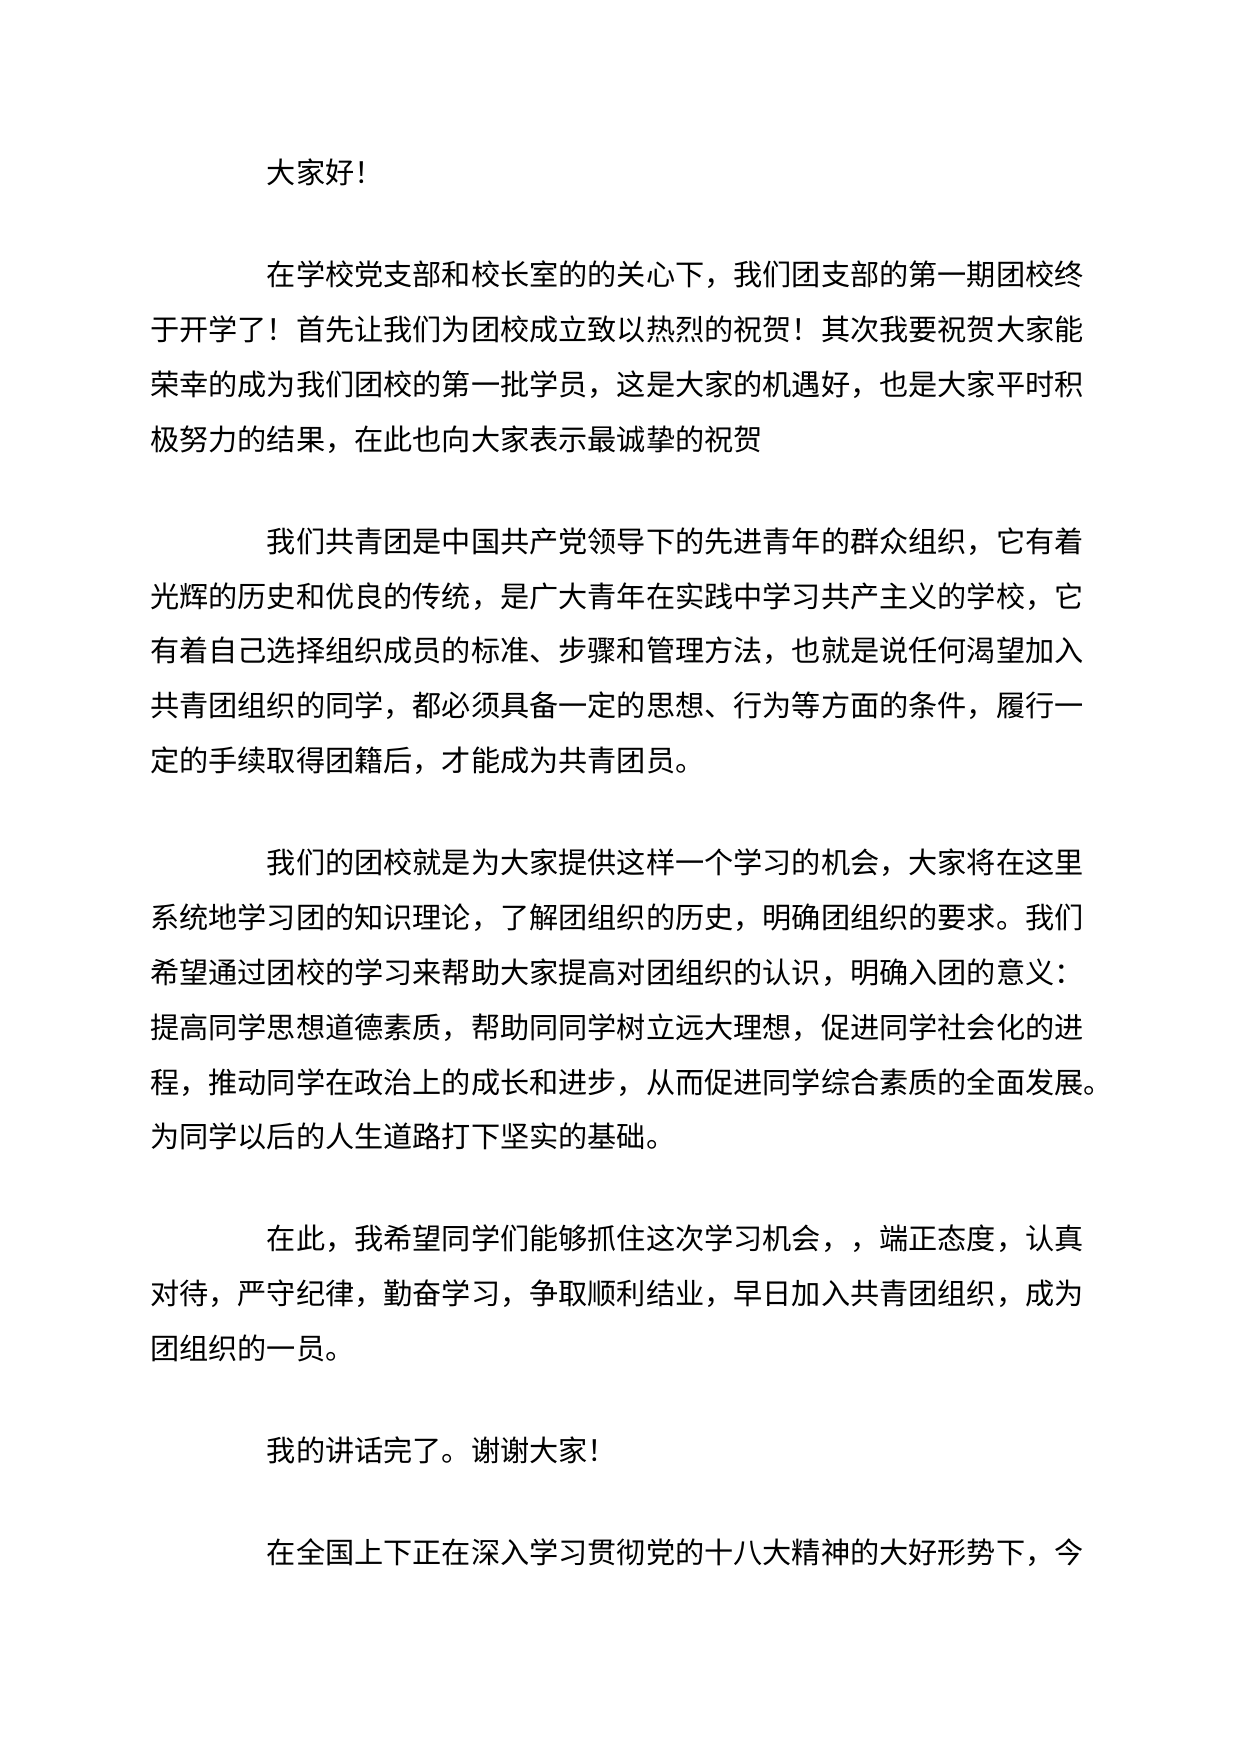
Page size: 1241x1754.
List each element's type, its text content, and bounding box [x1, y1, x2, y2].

text 我们共青团是中国共产党领导下的先进青年的群众组织，它有着光辉的历史和优良的传统，是广大青年在实践中学习共产主义的学校，它有着自己选择组织成员的标准、步骤和管理方法，也就是说任何渴望加入共青团组织的同学，都必须具备一定的思想、行为等方面的条件，履行一定的手续取得团籍后，才能成为共青团员。 [150, 518, 1090, 780]
text 大家好！ [150, 150, 1090, 192]
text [150, 1529, 1090, 1571]
text 在此，我希望同学们能够抓住这次学习机会，，端正态度，认真对待，严守纪律，勤奋学习，争取顺利结业，早日加入共青团组织，成为团组织的一员。 [150, 1216, 1090, 1368]
text 我们的团校就是为大家提供这样一个学习的机会，大家将在这里系统地学习团的知识理论，了解团组织的历史，明确团组织的要求。我们希望通过团校的学习来帮助大家提高对团组织的认识，明确入团的意义：提高同学思想道德素质，帮助同同学树立远大理想，促进同学社会化的进程，推动同学在政治上的成长和进步，从而促进同学综合素质的全面发展。为同学以后的人生道路打下坚实的基础。 [150, 839, 1090, 1156]
text 在学校党支部和校长室的的关心下，我们团支部的第一期团校终于开学了！首先让我们为团校成立致以热烈的祝贺！其次我要祝贺大家能荣幸的成为我们团校的第一批学员，这是大家的机遇好，也是大家平时积极努力的结果，在此也向大家表示最诚挚的祝贺 [150, 252, 1090, 459]
text 我的讲话完了。谢谢大家！ [150, 1427, 1090, 1470]
